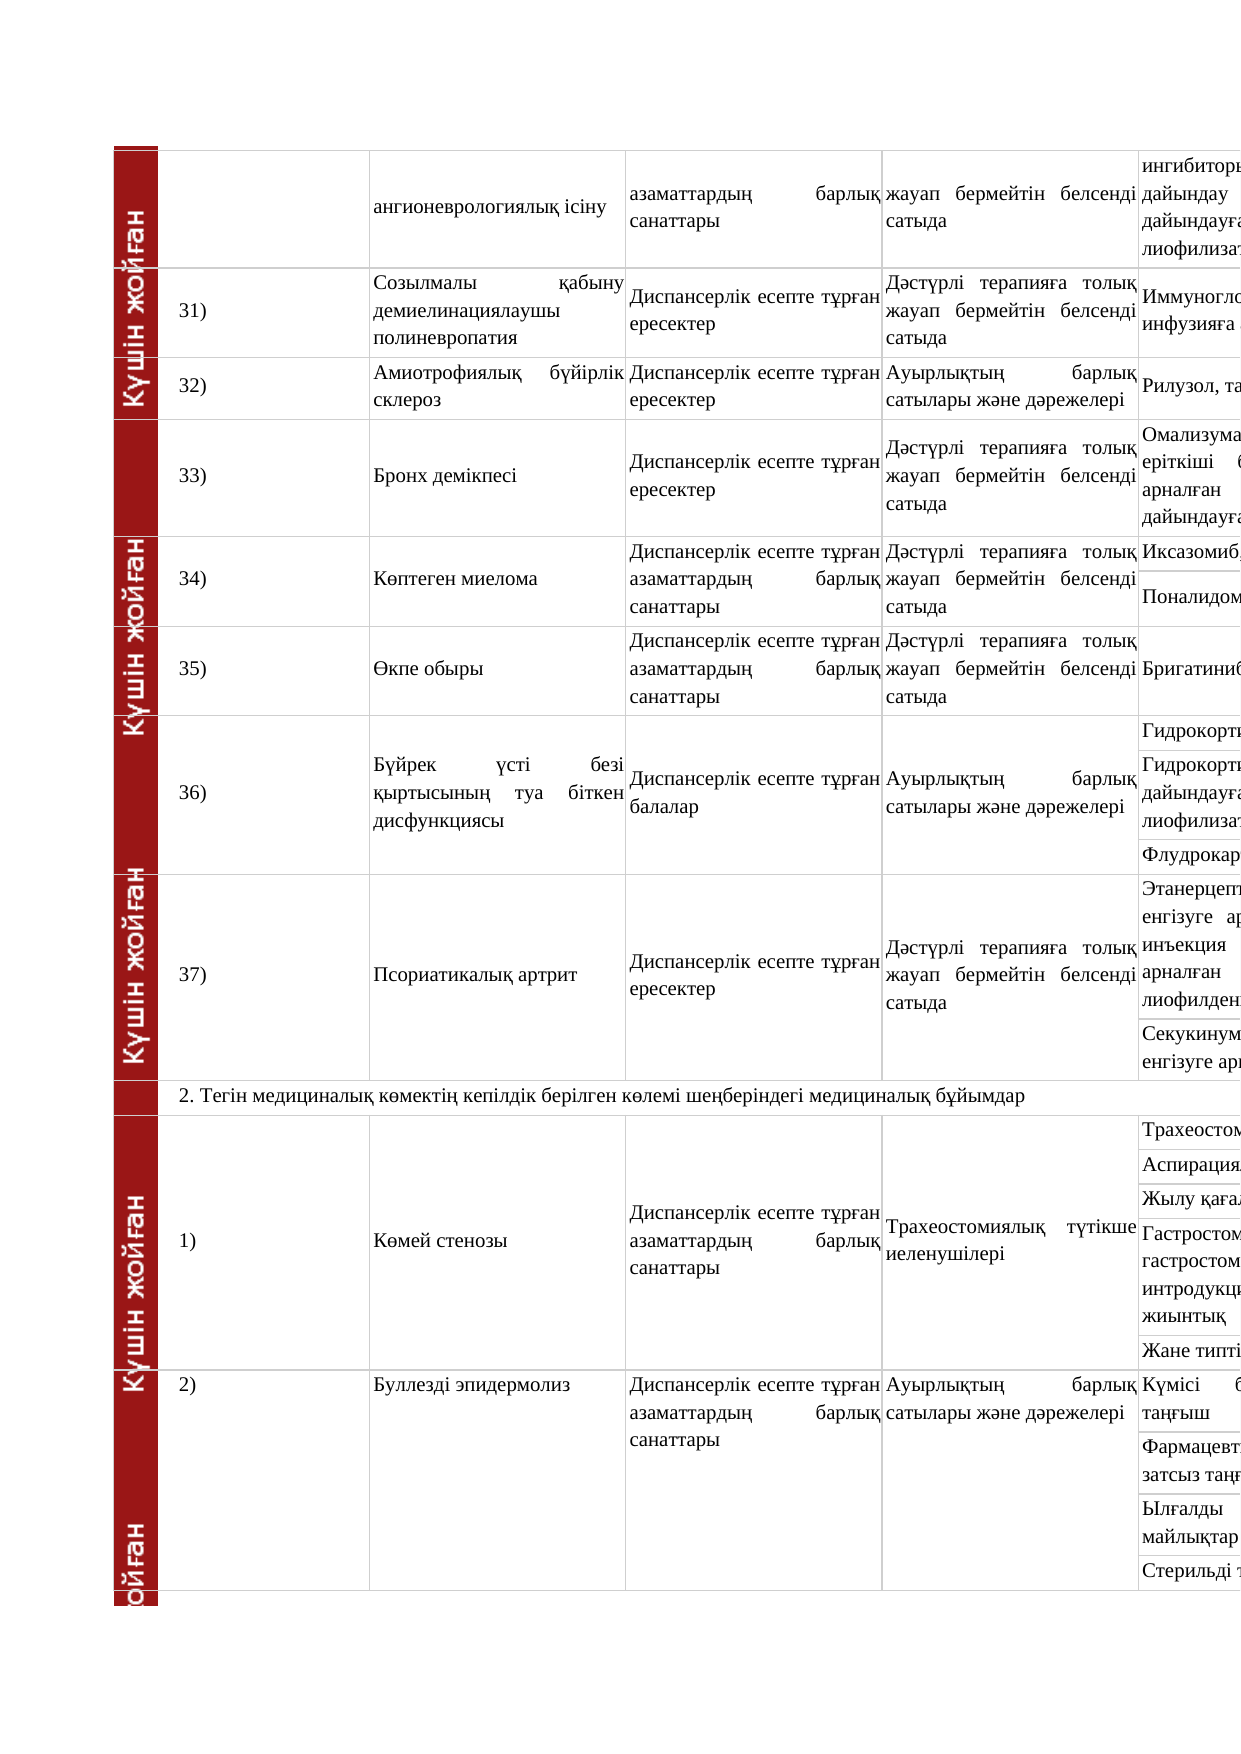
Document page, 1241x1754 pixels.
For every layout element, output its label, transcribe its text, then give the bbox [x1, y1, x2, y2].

table_cell Күмісі бар майланған таңғыш [1139, 1371, 1240, 1431]
table_cell Флудрокартизон таблетка [1139, 840, 1240, 873]
table_cell 33) [114, 420, 369, 536]
table_cell Созылмалы қабыну демиелинациялаушы полиневропатия [370, 269, 625, 357]
table_cell Жане типті шприц [1139, 1336, 1240, 1369]
table_cell Бүйрек үсті безі қыртысының туа біткен дисфункциясы [370, 716, 625, 873]
table_cell Диспансерлік есепте тұрған ересектер [626, 420, 881, 536]
table_cell Дәстүрлі терапияға толық жауап бермейтін белсенді сатыда [883, 627, 1138, 715]
table_cell Өкпе обыры [370, 627, 625, 715]
table_cell Диспансерлік есепте тұрған азаматтардың барлық санаттары [626, 537, 881, 626]
table_cell 2. Тегін медициналық көмектің кепілдік берілген көлемі шеңберіндегі медициналық бұйымдар [114, 1081, 1240, 1114]
table_cell 2) [114, 1371, 369, 1589]
table_cell 34) [114, 537, 369, 626]
table_cell Рилузол, таблетка [1139, 358, 1240, 419]
table_cell 31) [114, 269, 369, 357]
picture [114, 146, 158, 150]
table_cell Ылғалды гигиеналық майлықтар [1139, 1495, 1240, 1555]
table_cell Аспирациялық катетер [1139, 1150, 1240, 1183]
table_cell Псориатикалық артрит [370, 875, 625, 1080]
table_cell Көптеген миелома [370, 537, 625, 626]
table_cell 32) [114, 358, 369, 419]
table_cell Дәстүрлі терапияға толық жауап бермейтін белсенді сатыда [883, 537, 1138, 626]
table_cell Диспансерлік есепте тұрған азаматтардың барлық санаттары [626, 1371, 881, 1589]
table_cell Трахеостомиялық түтік [1139, 1116, 1240, 1149]
table_cell Трахеостомиялық түтікше иеленушілері [883, 1116, 1138, 1369]
table_cell 36) [114, 716, 369, 873]
table_cell Амиотрофиялық бүйірлік склероз [370, 358, 625, 419]
table_cell 1) [114, 1116, 369, 1369]
table_cell Көмей стенозы [370, 1116, 625, 1369]
table_cell Дәстүрлі терапияға толық жауап бермейтін белсенді сатыда [883, 875, 1138, 1080]
table_cell Дәстүрлі терапияға толық жауап бермейтін белсенді сатыда [883, 420, 1138, 536]
table_cell Фармацевтикалық дәрілік затсыз таңғыштар [1139, 1433, 1240, 1493]
table_cell Гастростома, гастростоманы интродукциялауға арналған жиынтық [1139, 1219, 1240, 1335]
table_cell Дәстүрлі терапияға толық жауап бермейтін белсенді сатыда [883, 269, 1138, 357]
table_cell Дәстүрлі терапияға толық жауап бермейтін белсенді сатыда [883, 151, 1138, 267]
table_cell Жылу қағал алмастырғыш [1139, 1185, 1240, 1218]
table_cell Бригатиниб, таблетка [1139, 627, 1240, 715]
table_cell 37) [114, 875, 369, 1080]
table_cell Иксазомиб, капсула [1139, 537, 1240, 570]
table_cell Омализумаб жиынтығында еріткіші бар инъекцияға арналған ерітінді дайындауға арналған ұнтақ [1139, 420, 1240, 536]
table_cell Ауырлықтың барлық сатылары және дәрежелері [883, 716, 1138, 873]
table_cell Иммуноглобулин, инфузияға арналған ерітінді [1139, 269, 1240, 357]
table_cell Диспансерлік есепте тұрған азаматтардың барлық санаттары [626, 151, 881, 267]
table_cell Диспансерлік есепте тұрған ересектер [626, 269, 881, 357]
table_cell Тұқым қуалайтын ангионеврологиялық ісіну [370, 151, 625, 267]
table_cell Диспансерлік есепте тұрған азаматтардың барлық санаттары [626, 1116, 881, 1369]
table_cell 30) [114, 151, 369, 267]
table_cell Диспансерлік есепте тұрған балалар [626, 716, 881, 873]
table_cell Ауырлықтың барлық сатылары және дәрежелері [883, 358, 1138, 419]
table_cell Гидрокортизон, ерітінді дайындауға арналған лиофилизат [1139, 751, 1240, 839]
table_cell Диспансерлік есепте тұрған ересектер [626, 875, 881, 1080]
table_cell Бронх демікпесі [370, 420, 625, 536]
table_cell Секукинумаб, тері астына енгізуге арналған ерітінді [1139, 1020, 1240, 1080]
table_cell Диспансерлік есепте тұрған азаматтардың барлық санаттары [626, 627, 881, 715]
table_cell Стерильді таңғыш [1139, 1556, 1240, 1589]
table_cell Буллезді эпидермолиз [370, 1371, 625, 1589]
table_cell Ауырлықтың барлық сатылары және дәрежелері [883, 1371, 1138, 1589]
picture [114, 1591, 158, 1606]
table_cell Диспансерлік есепте тұрған ересектер [626, 358, 881, 419]
table_cell Этанерцепт, тері астына енгізуге арналған ерітінді/ инъекция дайындауға арналған ерітінді лиофилденген, ұнтақ [1139, 875, 1240, 1018]
table_cell 35) [114, 627, 369, 715]
table_cell Адамның С1-эстераза ингибиторы, инъекция дайындау үшін ерітінді дайындауға арналған лиофилизат [1139, 151, 1240, 267]
table_cell Гидрокортизон таблетка [1139, 716, 1240, 749]
table_cell Поналидомид, капсула [1139, 572, 1240, 626]
